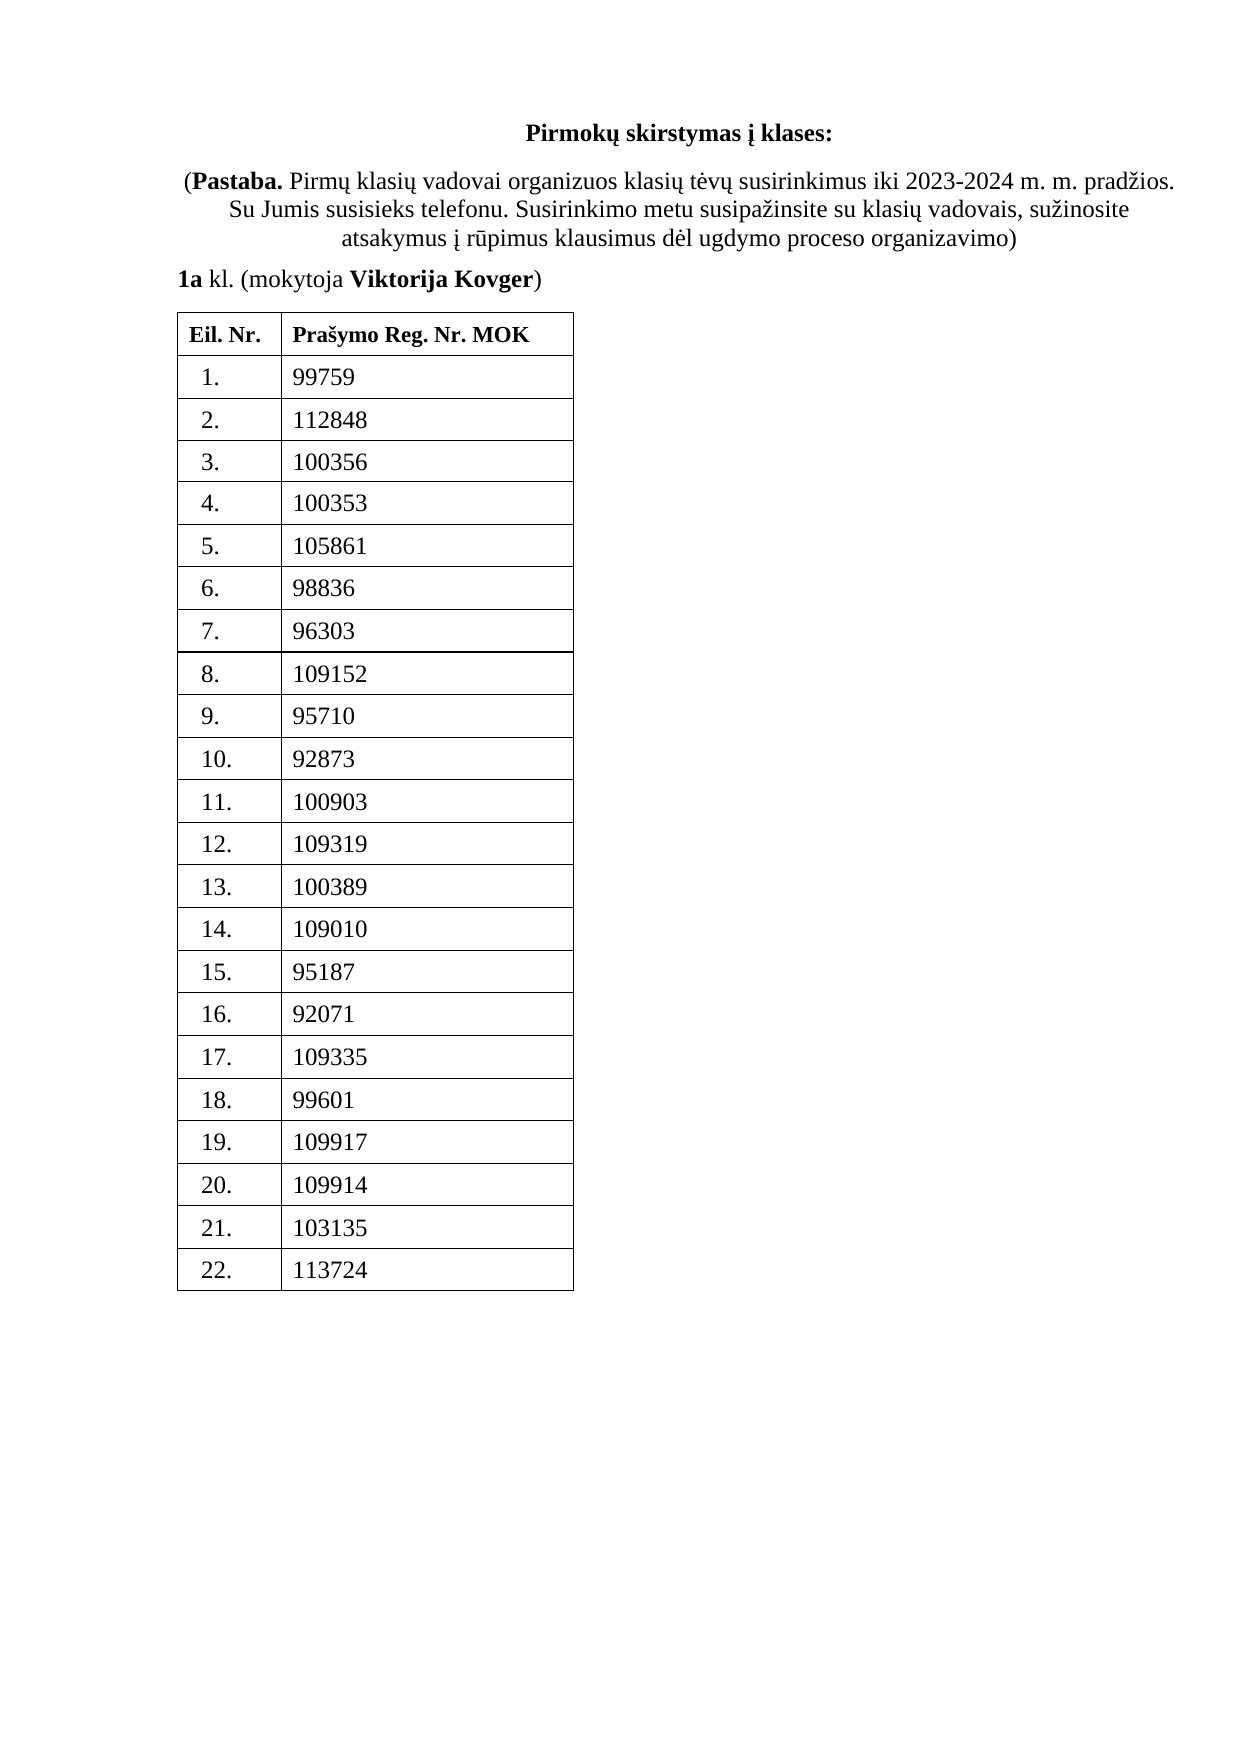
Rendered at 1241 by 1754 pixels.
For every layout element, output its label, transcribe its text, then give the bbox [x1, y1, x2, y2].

table_cell [178, 1121, 281, 1163]
table_cell 100389 [282, 865, 573, 907]
table_cell [178, 482, 281, 523]
table_cell 92873 [282, 738, 573, 779]
table_cell [178, 1206, 281, 1248]
table_cell [178, 738, 281, 779]
table_cell [178, 356, 281, 397]
table_cell 100353 [282, 482, 573, 523]
text Pirmokų skirstymas į klases: [177, 118, 1181, 147]
table_cell 92071 [282, 993, 573, 1035]
table_cell 99759 [282, 356, 573, 397]
table_cell [178, 1164, 281, 1205]
table_cell 98836 [282, 567, 573, 609]
table_cell [178, 865, 281, 907]
table_cell 105861 [282, 525, 573, 566]
table_cell [178, 951, 281, 992]
table_cell 99601 [282, 1079, 573, 1120]
table_cell 95710 [282, 695, 573, 737]
table_cell 112848 [282, 399, 573, 440]
table_cell 109319 [282, 823, 573, 864]
table_cell [178, 993, 281, 1035]
table_cell [178, 441, 281, 481]
table_cell [178, 399, 281, 440]
table_cell [178, 1036, 281, 1077]
table_cell 109335 [282, 1036, 573, 1077]
table_cell 100356 [282, 441, 573, 481]
text 1a kl. (mokytoja Viktorija Kovger) [177, 264, 1181, 293]
table_cell [178, 1079, 281, 1120]
table_cell [178, 823, 281, 864]
table_cell 109152 [282, 653, 573, 694]
table_header Eil. Nr. [178, 313, 281, 355]
table_cell [178, 567, 281, 609]
table_cell [178, 695, 281, 737]
table_cell [178, 780, 281, 822]
table_cell 95187 [282, 951, 573, 992]
table_cell 103135 [282, 1206, 573, 1248]
table_cell 100903 [282, 780, 573, 822]
table_cell 96303 [282, 610, 573, 651]
table_cell 109917 [282, 1121, 573, 1163]
table_header Prašymo Reg. Nr. MOK [282, 313, 573, 355]
table_cell [178, 653, 281, 694]
table_cell [178, 908, 281, 949]
table_cell [178, 525, 281, 566]
text (Pastaba. Pirmų klasių vadovai organizuos klasių tėvų susirinkimus iki 2023-2024 m. m. pradžios. Su Jumis susisieks telefonu. Susirinkimo metu susipažinsite su klasių vadovais, sužinosite atsakymus į rūpimus klausimus dėl ugdymo proceso organizavimo) [177, 166, 1181, 252]
table_cell 109914 [282, 1164, 573, 1205]
table_cell [178, 610, 281, 651]
table_cell 109010 [282, 908, 573, 949]
table_cell 113724 [282, 1249, 573, 1290]
table_cell [178, 1249, 281, 1290]
